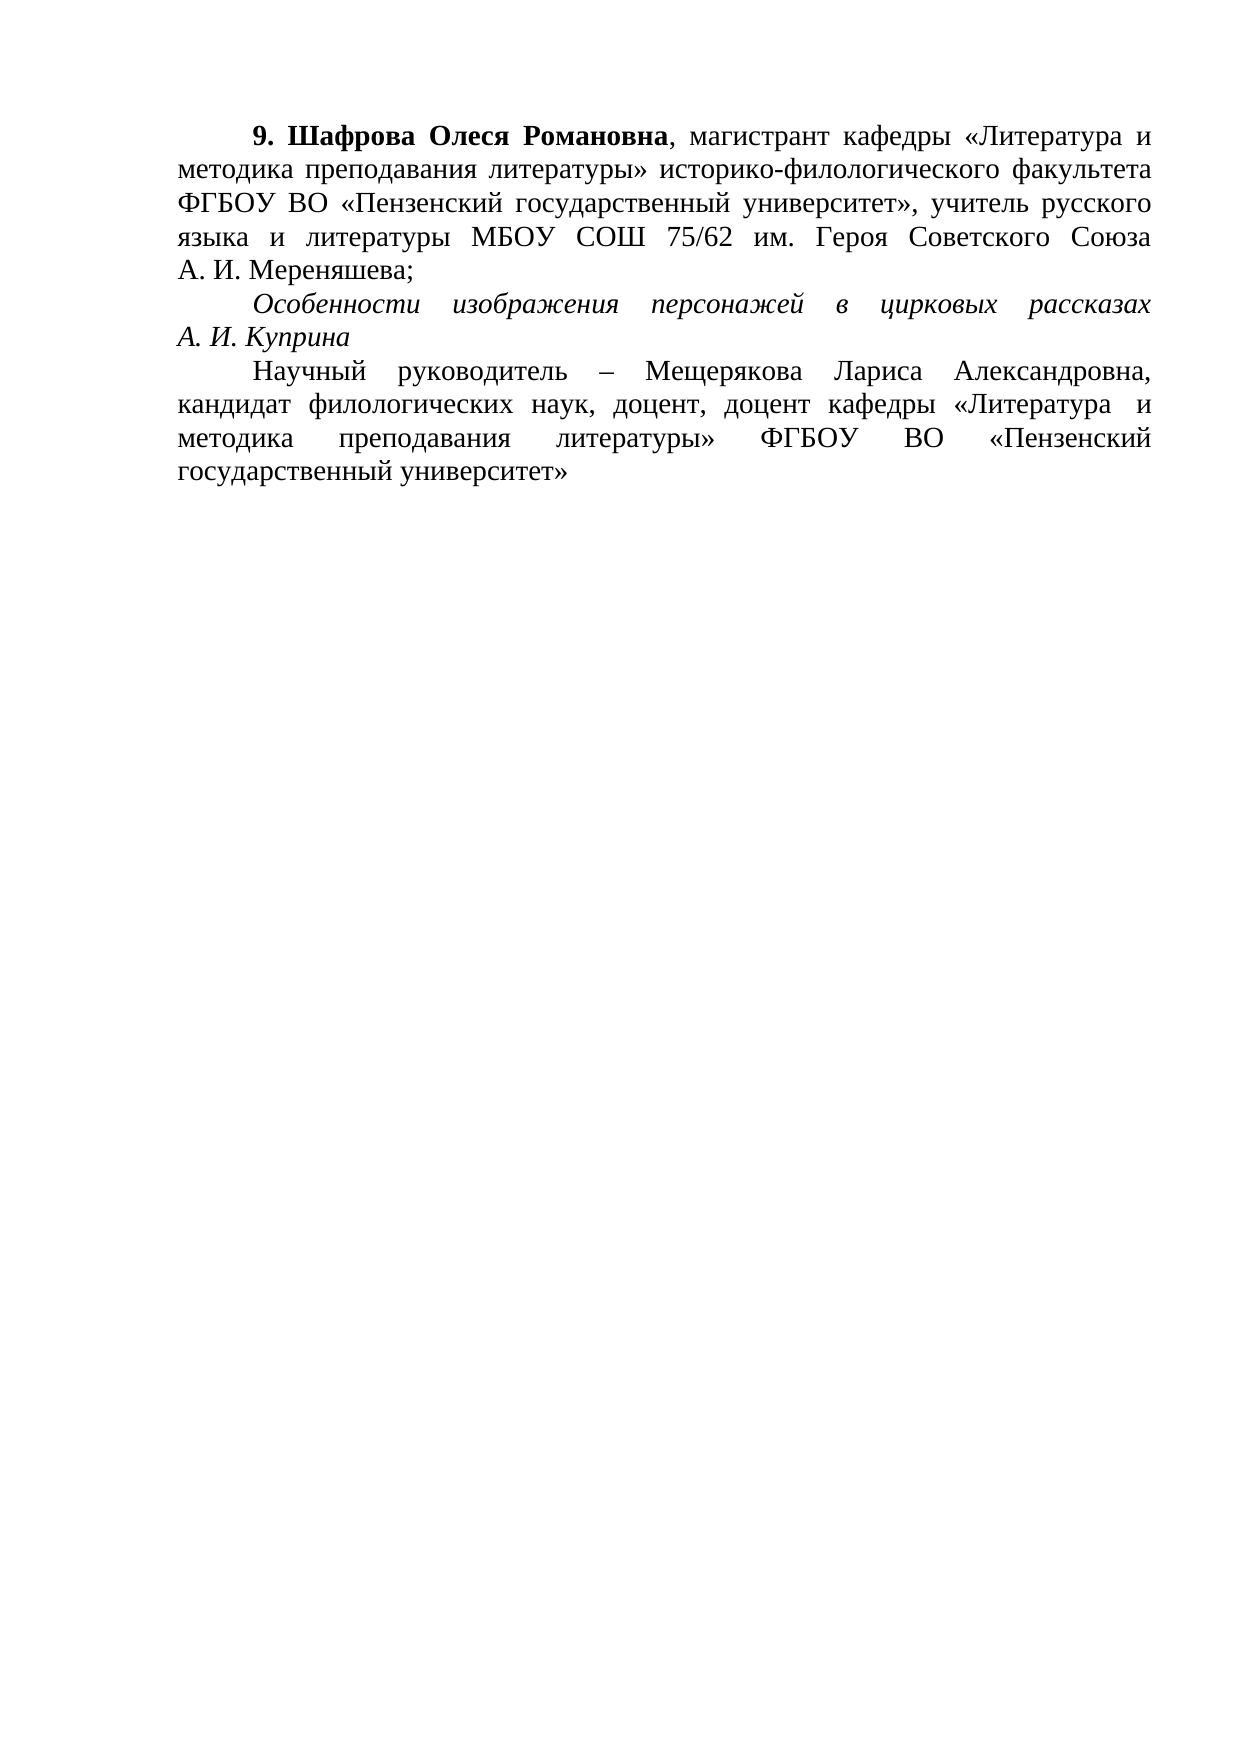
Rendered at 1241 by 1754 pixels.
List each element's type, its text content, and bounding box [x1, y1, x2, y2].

text 9. Шафрова Олеся Романовна, магистрант кафедры «Литература и методика преподавания литературы» историко-филологического факультета ФГБОУ ВО «Пензенский государственный университет», учитель русского языка и литературы МБОУ СОШ 75/62 им. Героя Советского Союза А. И. Мереняшева; [177, 118, 1152, 286]
text Научный руководитель – Мещерякова Лариса Александровна, кандидат филологических наук, доцент, доцент кафедры «Литература и методика преподавания литературы» ФГБОУ ВО «Пензенский государственный университет» [177, 353, 1152, 487]
text Особенности изображения персонажей в цирковых рассказах А. И. Куприна [177, 286, 1152, 353]
